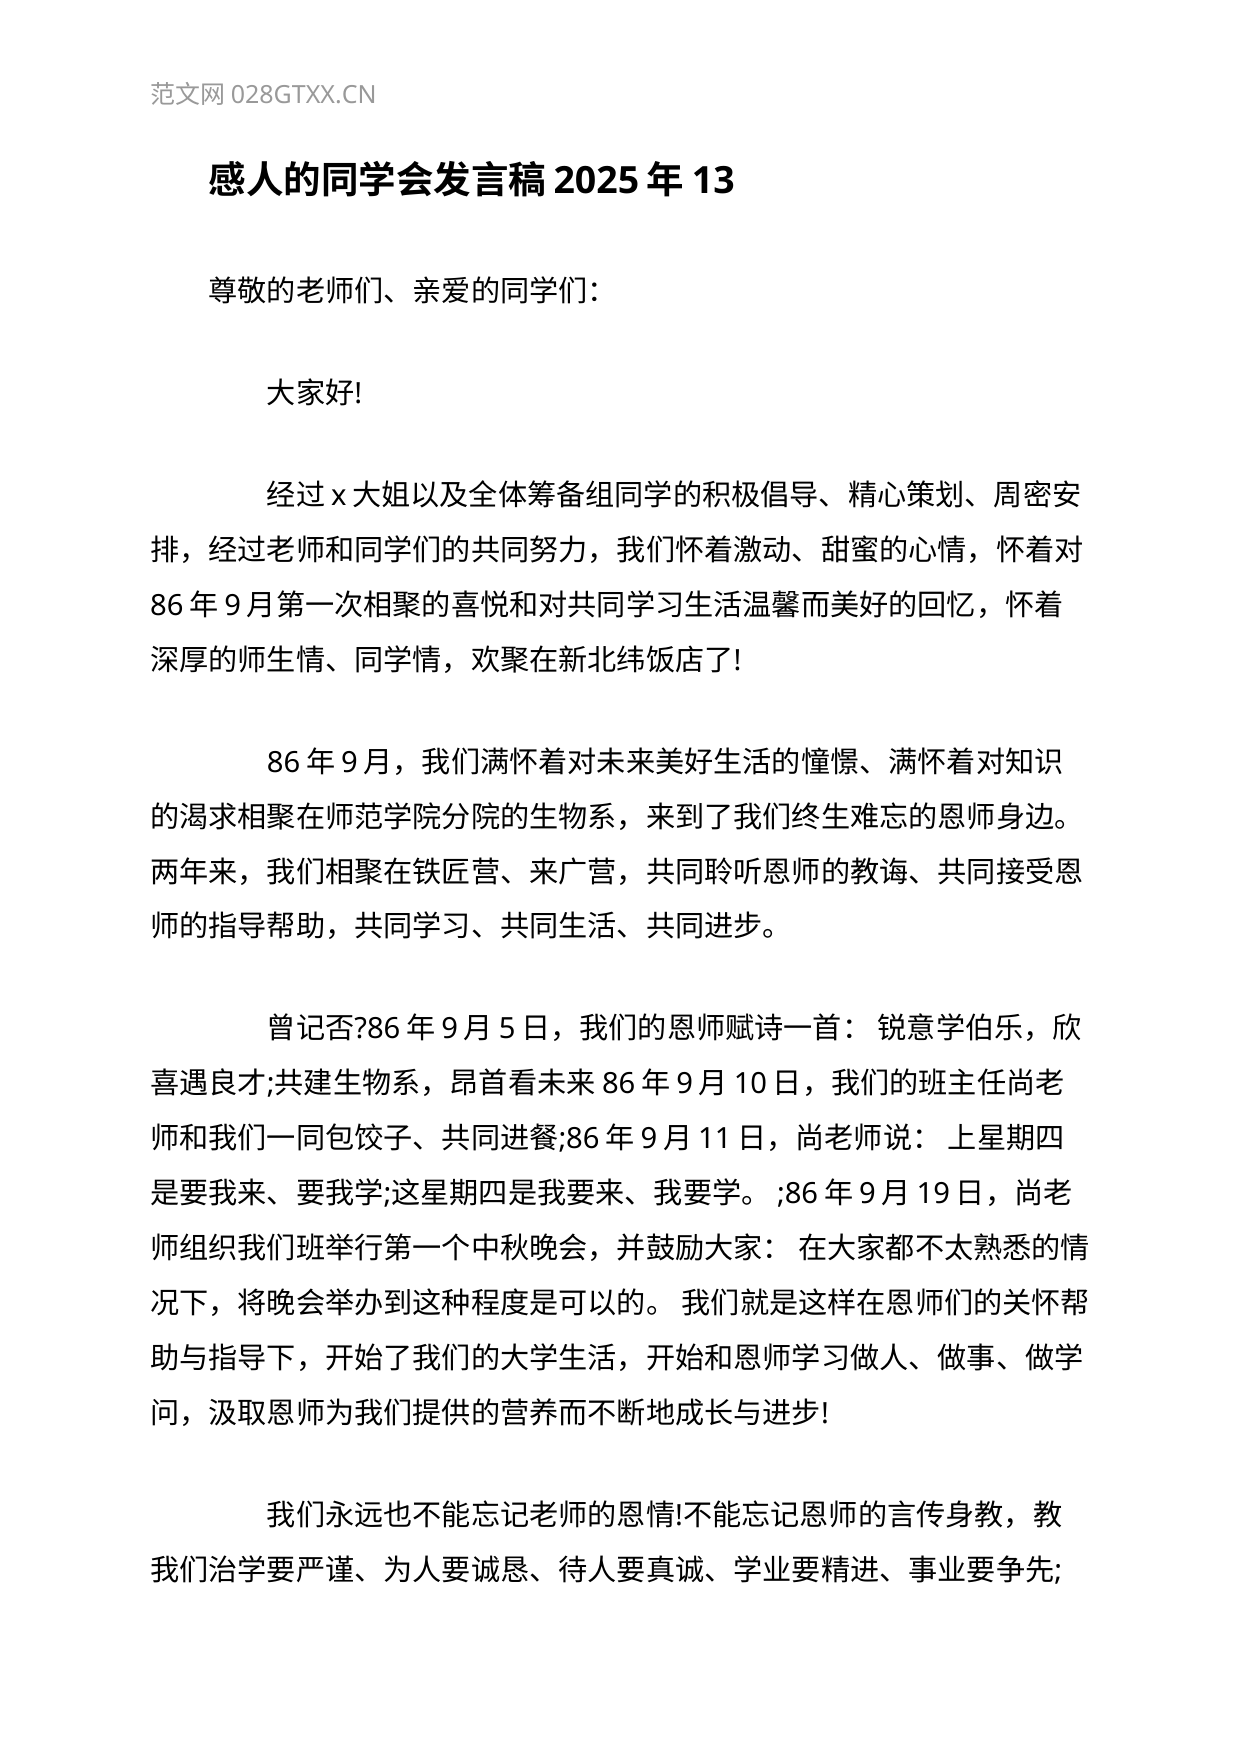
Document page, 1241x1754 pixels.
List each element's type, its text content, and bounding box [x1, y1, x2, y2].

text 曾记否?86年9月5日，我们的恩师赋诗一首： 锐意学伯乐，欣喜遇良才;共建生物系，昂首看未来 86年9月10日，我们的班主任尚老师和我们一同包饺子、共同进餐;86年9月11日，尚老师说： 上星期四是要我来、要我学;这星期四是我要来、我要学。 ;86年9月19日，尚老师组织我们班举行第一个中秋晚会，并鼓励大家： 在大家都不太熟悉的情况下，将晚会举办到这种程度是可以的。 我们就是这样在恩师们的关怀帮助与指导下，开始了我们的大学生活，开始和恩师学习做人、做事、做学问，汲取恩师为我们提供的营养而不断地成长与进步! [150, 1005, 1090, 1432]
text 感人的同学会发言稿2025年13 [150, 150, 1090, 204]
text 尊敬的老师们、亲爱的同学们： [150, 268, 1090, 310]
text 大家好! [150, 369, 1090, 412]
text 86年9月，我们满怀着对未来美好生活的憧憬、满怀着对知识的渴求相聚在师范学院分院的生物系，来到了我们终生难忘的恩师身边。两年来，我们相聚在铁匠营、来广营，共同聆听恩师的教诲、共同接受恩师的指导帮助，共同学习、共同生活、共同进步。 [150, 738, 1090, 945]
text 经过x大姐以及全体筹备组同学的积极倡导、精心策划、周密安排，经过老师和同学们的共同努力，我们怀着激动、甜蜜的心情，怀着对86年9月第一次相聚的喜悦和对共同学习生活温馨而美好的回忆，怀着深厚的师生情、同学情，欢聚在新北纬饭店了! [150, 471, 1090, 679]
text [150, 1491, 1090, 1589]
